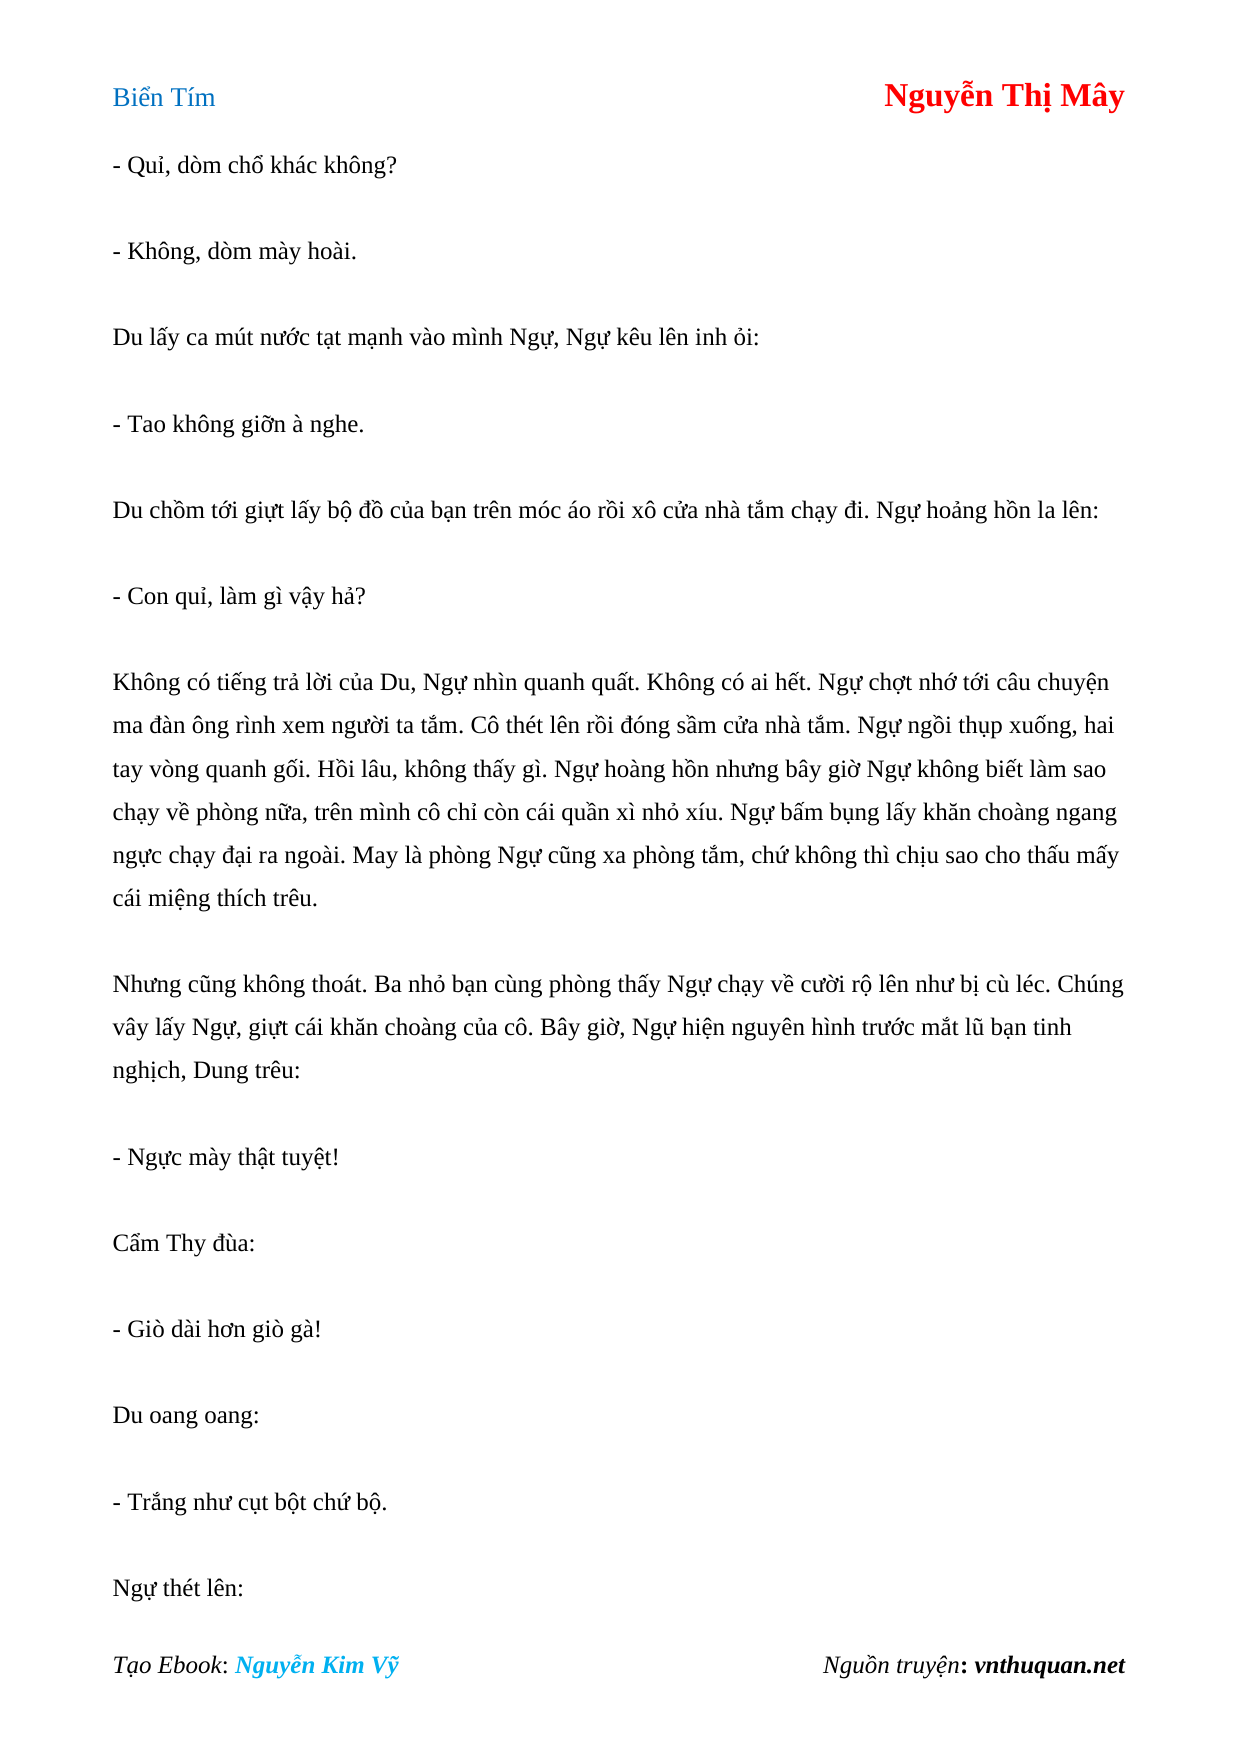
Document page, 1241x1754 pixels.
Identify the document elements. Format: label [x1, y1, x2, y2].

text [112, 150, 1128, 1602]
